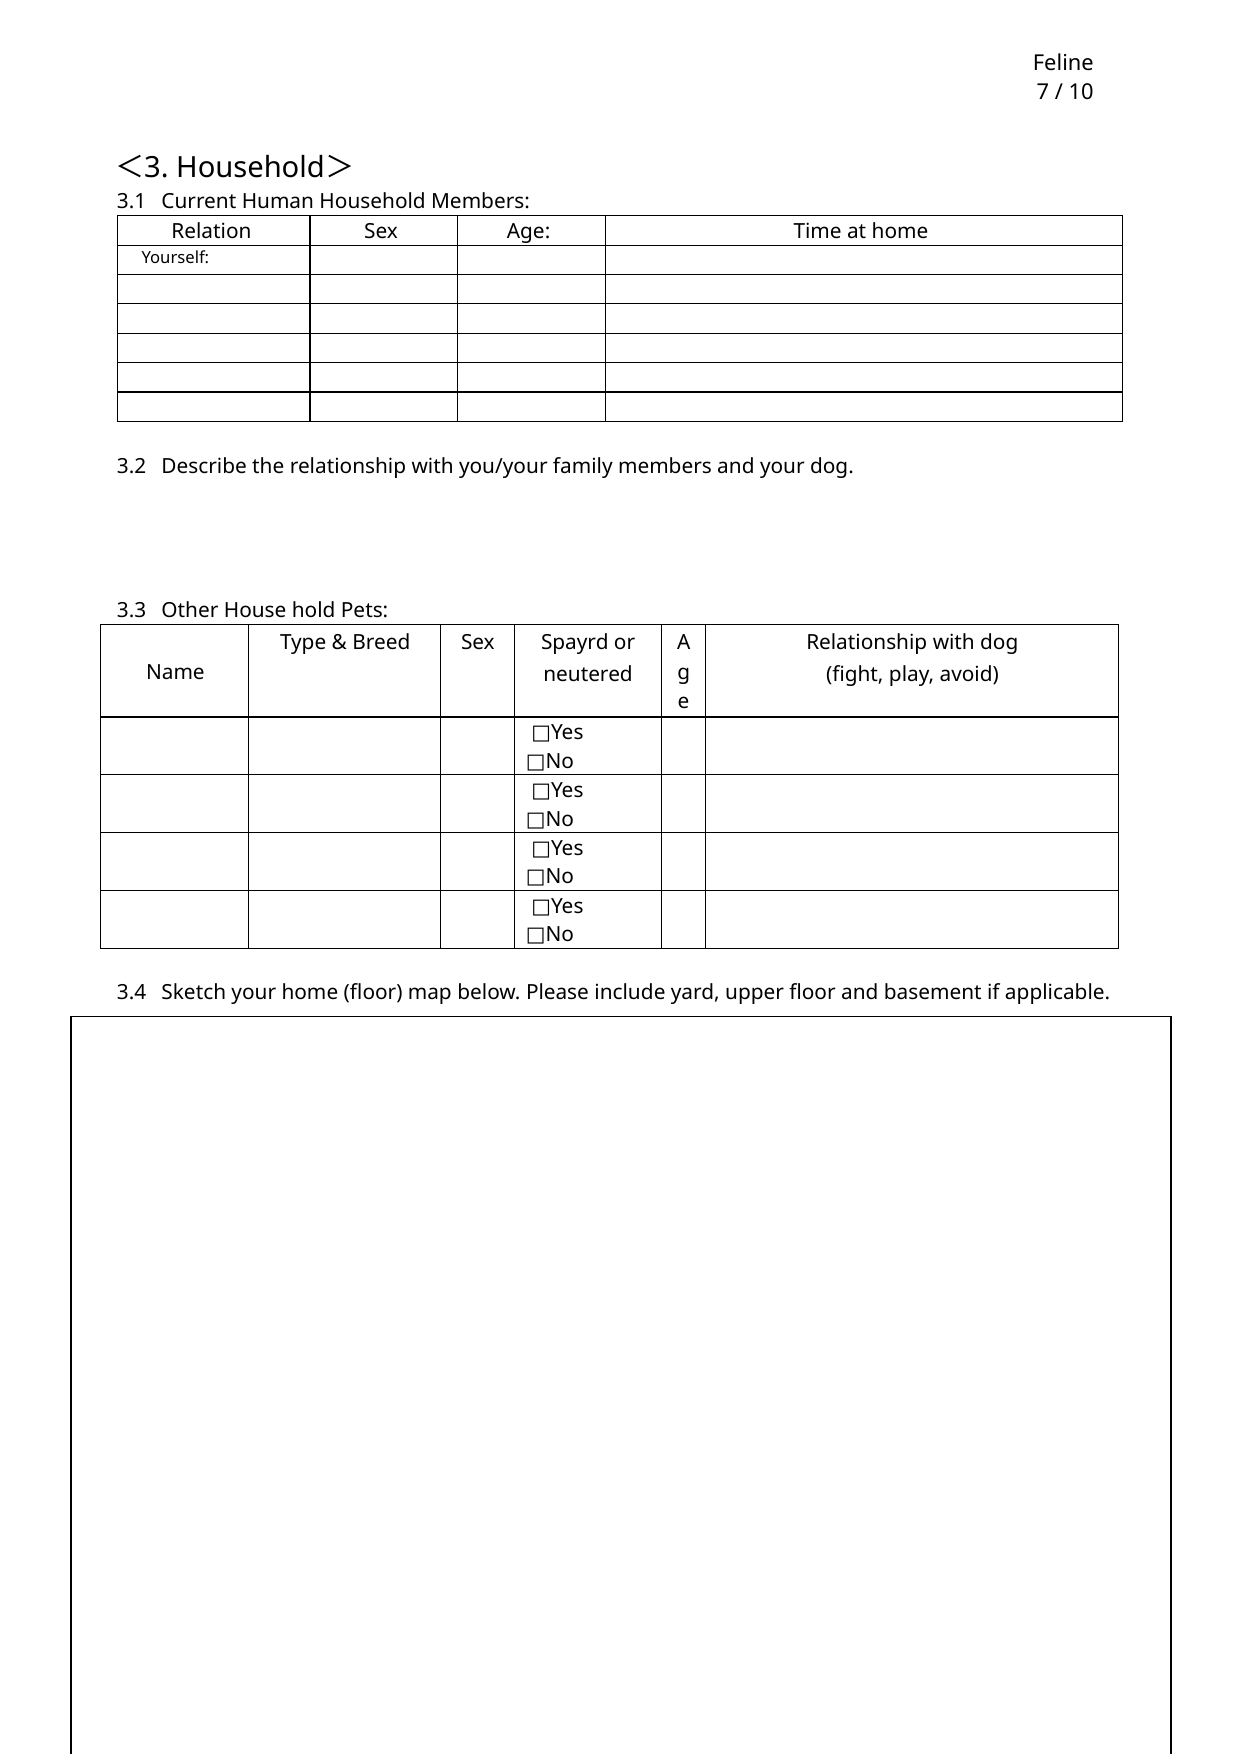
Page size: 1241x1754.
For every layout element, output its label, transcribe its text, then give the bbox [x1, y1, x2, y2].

table_cell [458, 363, 605, 391]
table_cell □Yes □No [515, 718, 661, 774]
table_cell [606, 334, 1122, 362]
table_header Name [101, 625, 248, 716]
table_cell [458, 334, 605, 362]
table_cell [606, 393, 1122, 421]
table_header Relation [118, 216, 309, 244]
table_cell [441, 775, 514, 832]
list Sketch your home (floor) map below. Please include yard, upper floor and basement if applicable. [117, 977, 1138, 1006]
table_cell [662, 718, 705, 774]
table_cell [249, 833, 440, 890]
table_cell □Yes □No [515, 833, 661, 890]
table_cell [249, 775, 440, 832]
table_cell [311, 393, 457, 421]
table_cell [118, 363, 309, 391]
table_header Sex [441, 625, 514, 716]
subtitle ＜3. Household＞ [115, 143, 1138, 186]
table_header Time at home [606, 216, 1122, 244]
table_cell □Yes □No [515, 775, 661, 832]
table_cell [118, 393, 309, 421]
table_cell [441, 891, 514, 948]
table_cell □Yes □No [515, 891, 661, 948]
table_cell [118, 304, 309, 332]
table_cell [706, 718, 1118, 774]
list Other House hold Pets: [117, 596, 1120, 624]
table_cell [662, 891, 705, 948]
table_cell [101, 718, 248, 774]
table_cell [458, 246, 605, 273]
table_cell [101, 833, 248, 890]
table_cell [118, 275, 309, 303]
table_cell Yourself: [118, 246, 309, 273]
table_cell [311, 246, 457, 273]
table_cell [101, 775, 248, 832]
table_header Sex [311, 216, 457, 244]
table_header Age: [458, 216, 605, 244]
table_cell [662, 833, 705, 890]
table_cell [606, 363, 1122, 391]
table_cell [606, 246, 1122, 273]
table_cell [118, 334, 309, 362]
table_cell [441, 718, 514, 774]
table_cell [458, 304, 605, 332]
table_cell [662, 775, 705, 832]
table_header Spayrd or neutered [515, 625, 661, 716]
table_cell [249, 718, 440, 774]
table_cell [441, 833, 514, 890]
table_header Type & Breed [249, 625, 440, 716]
table_header Age [662, 625, 705, 716]
table_cell [101, 891, 248, 948]
table_cell [458, 275, 605, 303]
table_cell [706, 833, 1118, 890]
table_cell [311, 363, 457, 391]
table_cell [311, 275, 457, 303]
list Current Human Household Members: [117, 187, 1118, 215]
table_cell [606, 304, 1122, 332]
table_cell [458, 393, 605, 421]
table_cell [311, 304, 457, 332]
table_cell [249, 891, 440, 948]
list Describe the relationship with you/your family members and your dog. [117, 451, 1138, 480]
table_header Relationship with dog (fight, play, avoid) [706, 625, 1118, 716]
table_cell [606, 275, 1122, 303]
table_cell [311, 334, 457, 362]
table_cell [706, 891, 1118, 948]
table_cell [706, 775, 1118, 832]
